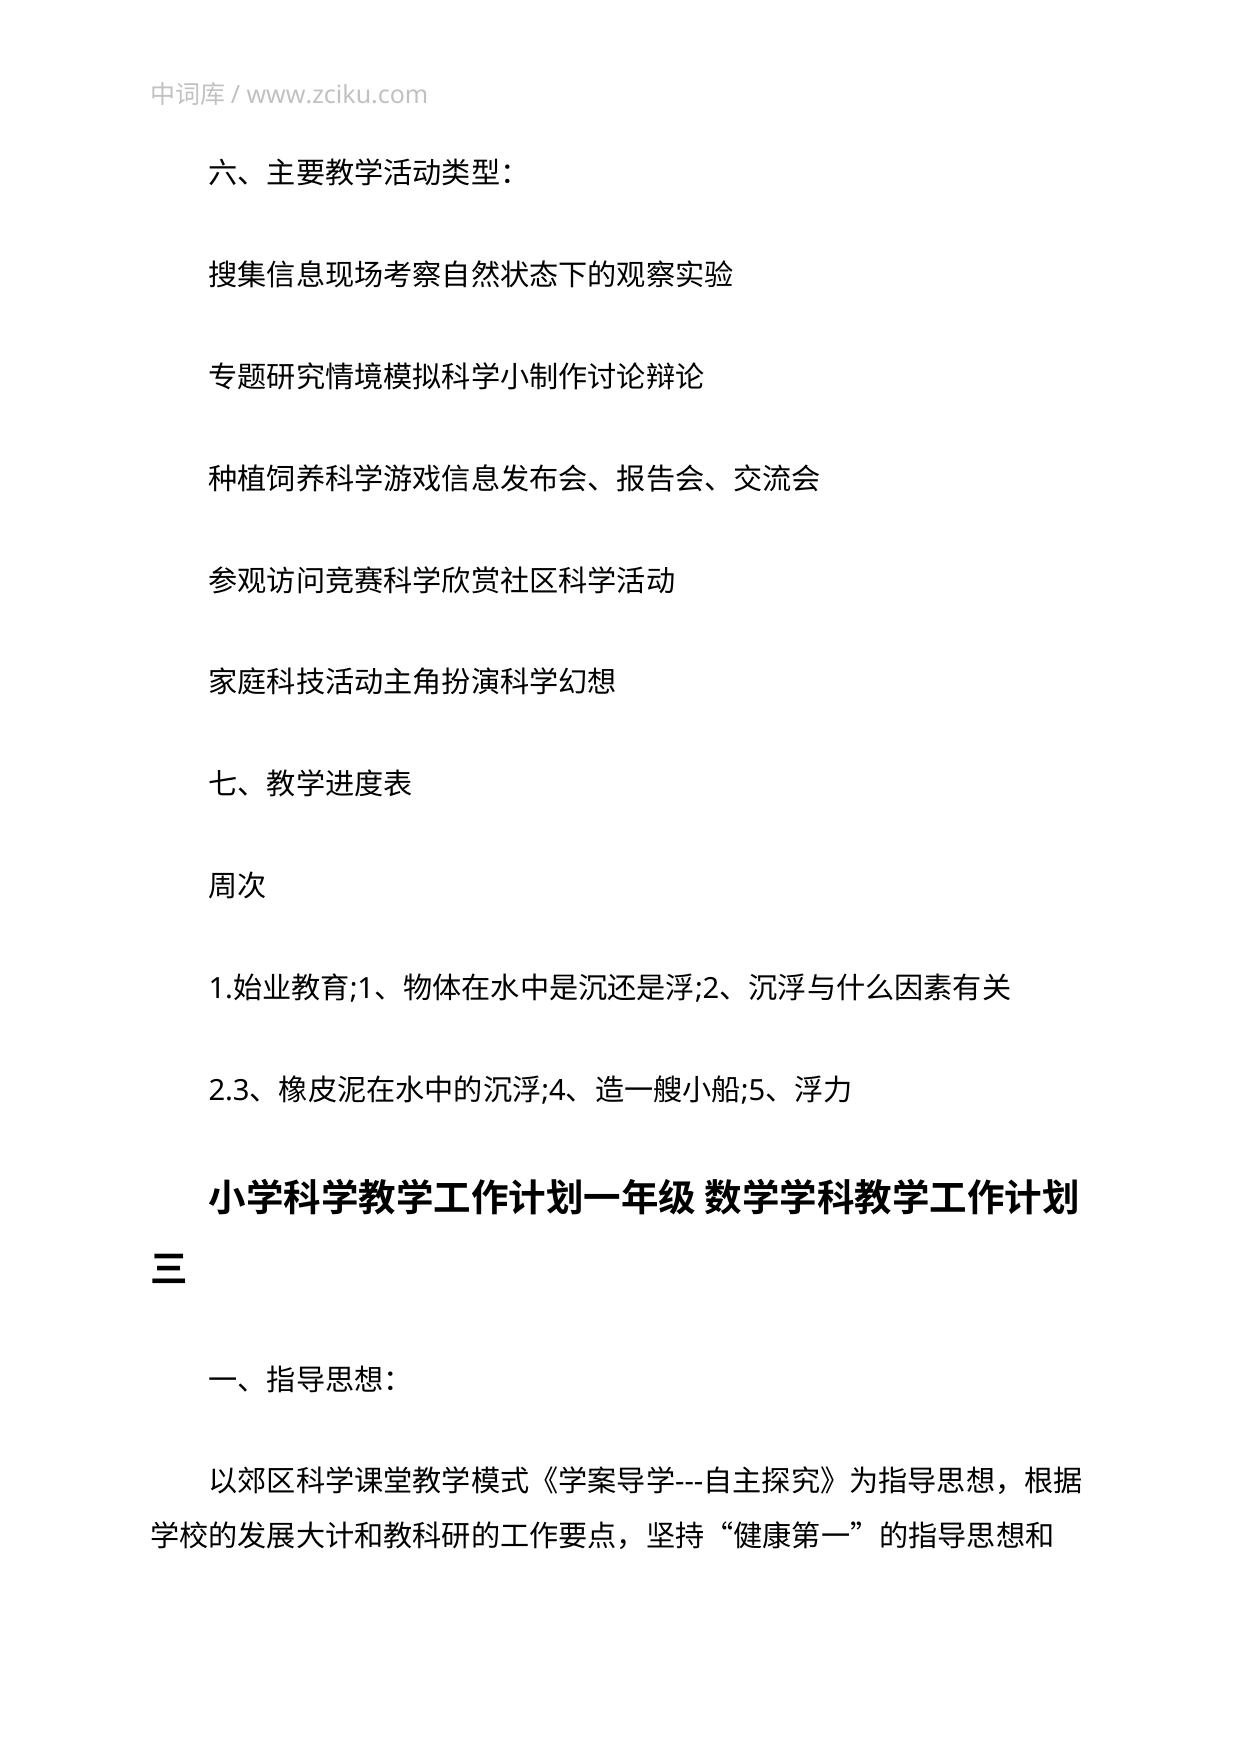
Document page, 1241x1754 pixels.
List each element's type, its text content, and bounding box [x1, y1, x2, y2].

text 周次 [150, 862, 1090, 905]
text 搜集信息现场考察自然状态下的观察实验 [150, 252, 1090, 294]
text 1.始业教育;1、物体在水中是沉还是浮;2、沉浮与什么因素有关 [150, 964, 1090, 1007]
text 一、指导思想： [150, 1356, 1090, 1398]
text 六、主要教学活动类型： [150, 150, 1090, 192]
text 七、教学进度表 [150, 761, 1090, 803]
text 专题研究情境模拟科学小制作讨论辩论 [150, 353, 1090, 396]
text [150, 1458, 1090, 1555]
text 种植饲养科学游戏信息发布会、报告会、交流会 [150, 455, 1090, 498]
text 参观访问竞赛科学欣赏社区科学活动 [150, 557, 1090, 599]
text 小学科学教学工作计划一年级 数学学科教学工作计划三 [150, 1168, 1090, 1293]
text 2.3、橡皮泥在水中的沉浮;4、造一艘小船;5、浮力 [150, 1066, 1090, 1108]
text 家庭科技活动主角扮演科学幻想 [150, 659, 1090, 701]
